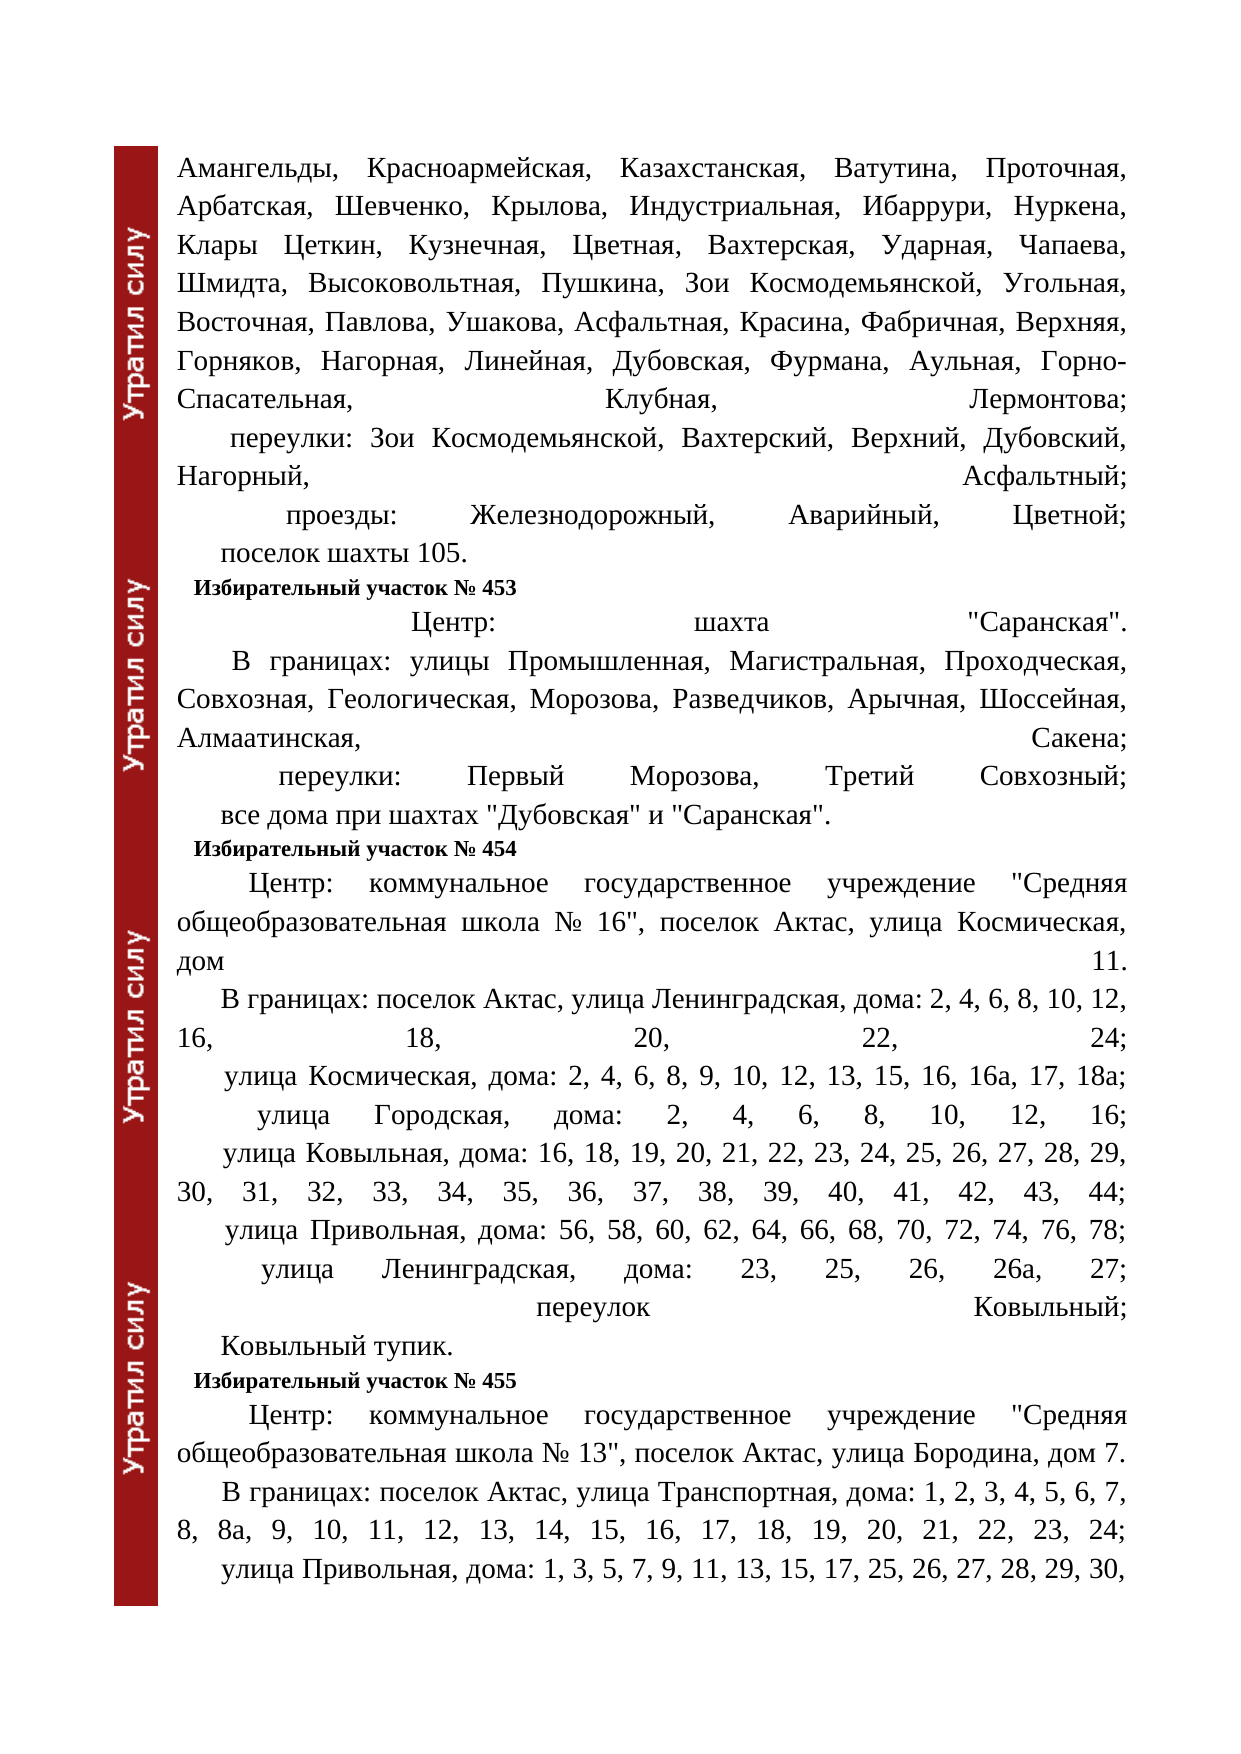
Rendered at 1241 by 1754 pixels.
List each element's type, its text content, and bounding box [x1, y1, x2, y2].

picture [114, 862, 158, 866]
text Избирательный участок № 453 [112, 574, 1128, 600]
picture [114, 830, 158, 835]
picture [114, 1362, 158, 1367]
text Центр: коммунальное государственное учреждение "Средняя общеобразовательная школа № 16", поселок Актас, улица Космическая, дом 11. В границах: поселок Актас, улица Ленинградская, дома: 2, 4, 6, 8, 10, 12, 16, 18, 20, 22, 24; улица Космическая, дома: 2, 4, 6, 8, 9, 10, 12, 13, 15, 16, 16а, 17, 18а; улица Городская, дома: 2, 4, 6, 8, 10, 12, 16; улица Ковыльная, дома: 16, 18, 19, 20, 21, 22, 23, 24, 25, 26, 27, 28, 29, 30, 31, 32, 33, 34, 35, 36, 37, 38, 39, 40, 41, 42, 43, 44; улица Привольная, дома: 56, 58, 60, 62, 64, 66, 68, 70, 72, 74, 76, 78; улица Ленинградская, дома: 23, 25, 26, 26а, 27; переулок Ковыльный; Ковыльный тупик. [112, 866, 1128, 1362]
text Избирательный участок № 454 [112, 835, 1128, 862]
picture [114, 1393, 158, 1397]
picture [114, 146, 158, 150]
picture [114, 1584, 158, 1606]
text Избирательный участок № 455 [112, 1367, 1128, 1393]
picture [114, 600, 158, 604]
picture [114, 569, 158, 574]
text Центр: шахта "Саранская". В границах: улицы Промышленная, Магистральная, Проходческая, Совхозная, Геологическая, Морозова, Разведчиков, Арычная, Шоссейная, Алмаатинская, Сакена; переулки: Первый Морозова, Третий Совхозный; все дома при шахтах "Дубовская" и "Саранская". [112, 604, 1128, 830]
